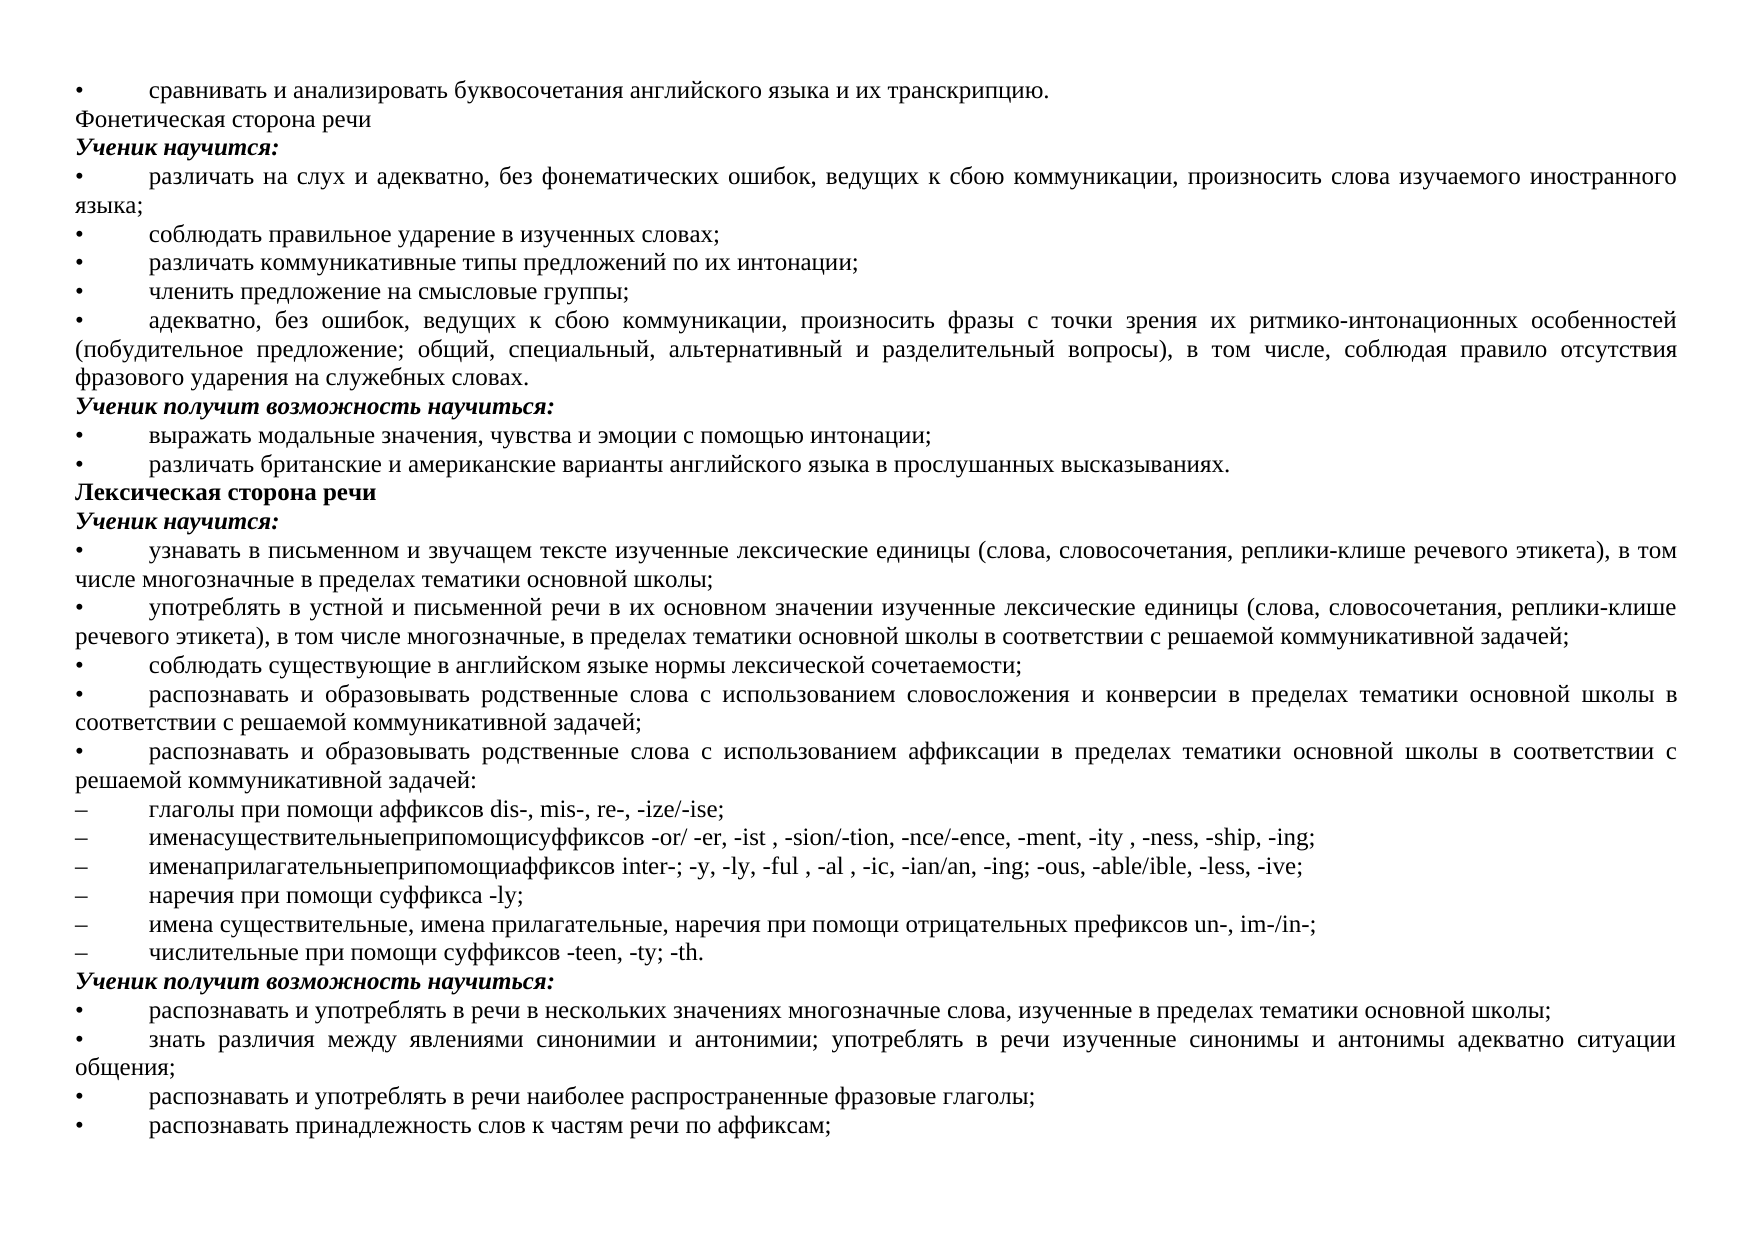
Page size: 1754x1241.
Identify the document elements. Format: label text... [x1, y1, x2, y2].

text • употреблять в устной и письменной речи в их основном значении изученные лексические единицы (слова, словосочетания, реплики-клише речевого этикета), в том числе многозначные, в пределах тематики основной школы в соответствии с решаемой коммуникативной задачей; [75, 592, 1679, 650]
text • распознавать и образовывать родственные слова с использованием словосложения и конверсии в пределах тематики основной школы в соответствии с решаемой коммуникативной задачей; [75, 679, 1679, 736]
text ‒ именаприлагательныеприпомощиаффиксов inter-; -y, -ly, -ful , -al , -ic, -ian/an, -ing; -ous, -able/ible, -less, -ive; [75, 851, 1679, 880]
text Лексическая сторона речи [75, 477, 1679, 506]
text ‒ числительные при помощи суффиксов -teen, -ty; -th. [75, 937, 1679, 966]
text Фонетическая сторона речи [75, 104, 1679, 132]
text • различать коммуникативные типы предложений по их интонации; [75, 247, 1679, 276]
text ‒ имена существительные, имена прилагательные, наречия при помощи отрицательных префиксов un-, im-/in-; [75, 909, 1679, 937]
text • соблюдать существующие в английском языке нормы лексической сочетаемости; [75, 650, 1679, 679]
text • членить предложение на смысловые группы; [75, 276, 1679, 305]
text • распознавать и образовывать родственные слова с использованием аффиксации в пределах тематики основной школы в соответствии с решаемой коммуникативной задачей: [75, 736, 1679, 794]
text Ученик получит возможность научиться: [75, 391, 1679, 420]
text ‒ наречия при помощи суффикса -ly; [75, 880, 1679, 909]
text • узнавать в письменном и звучащем тексте изученные лексические единицы (слова, словосочетания, реплики-клише речевого этикета), в том числе многозначные в пределах тематики основной школы; [75, 535, 1679, 592]
text Ученик научится: [75, 506, 1679, 535]
text • адекватно, без ошибок, ведущих к сбою коммуникации, произносить фразы с точки зрения их ритмико-интонационных особенностей (побудительное предложение; общий, специальный, альтернативный и разделительный вопросы), в том числе, соблюдая правило отсутствия фразового ударения на служебных словах. [75, 305, 1679, 391]
text • распознавать принадлежность слов к частям речи по аффиксам; [75, 1110, 1679, 1139]
text Ученик научится: [75, 132, 1679, 161]
text • выражать модальные значения, чувства и эмоции с помощью интонации; [75, 420, 1679, 449]
text ‒ глаголы при помощи аффиксов dis-, mis-, re-, -ize/-ise; [75, 794, 1679, 822]
text • различать на слух и адекватно, без фонематических ошибок, ведущих к сбою коммуникации, произносить слова изучаемого иностранного языка; [75, 161, 1679, 219]
text • сравнивать и анализировать буквосочетания английского языка и их транскрипцию. [75, 75, 1679, 104]
text • знать различия между явлениями синонимии и антонимии; употреблять в речи изученные синонимы и антонимы адекватно ситуации общения; [75, 1024, 1679, 1081]
text • соблюдать правильное ударение в изученных словах; [75, 219, 1679, 247]
text • распознавать и употреблять в речи в нескольких значениях многозначные слова, изученные в пределах тематики основной школы; [75, 995, 1679, 1024]
text ‒ именасуществительныеприпомощисуффиксов -or/ -er, -ist , -sion/-tion, -nce/-ence, -ment, -ity , -ness, -ship, -ing; [75, 822, 1679, 851]
text • различать британские и американские варианты английского языка в прослушанных высказываниях. [75, 449, 1679, 477]
text • распознавать и употреблять в речи наиболее распространенные фразовые глаголы; [75, 1081, 1679, 1110]
text Ученик получит возможность научиться: [75, 966, 1679, 995]
